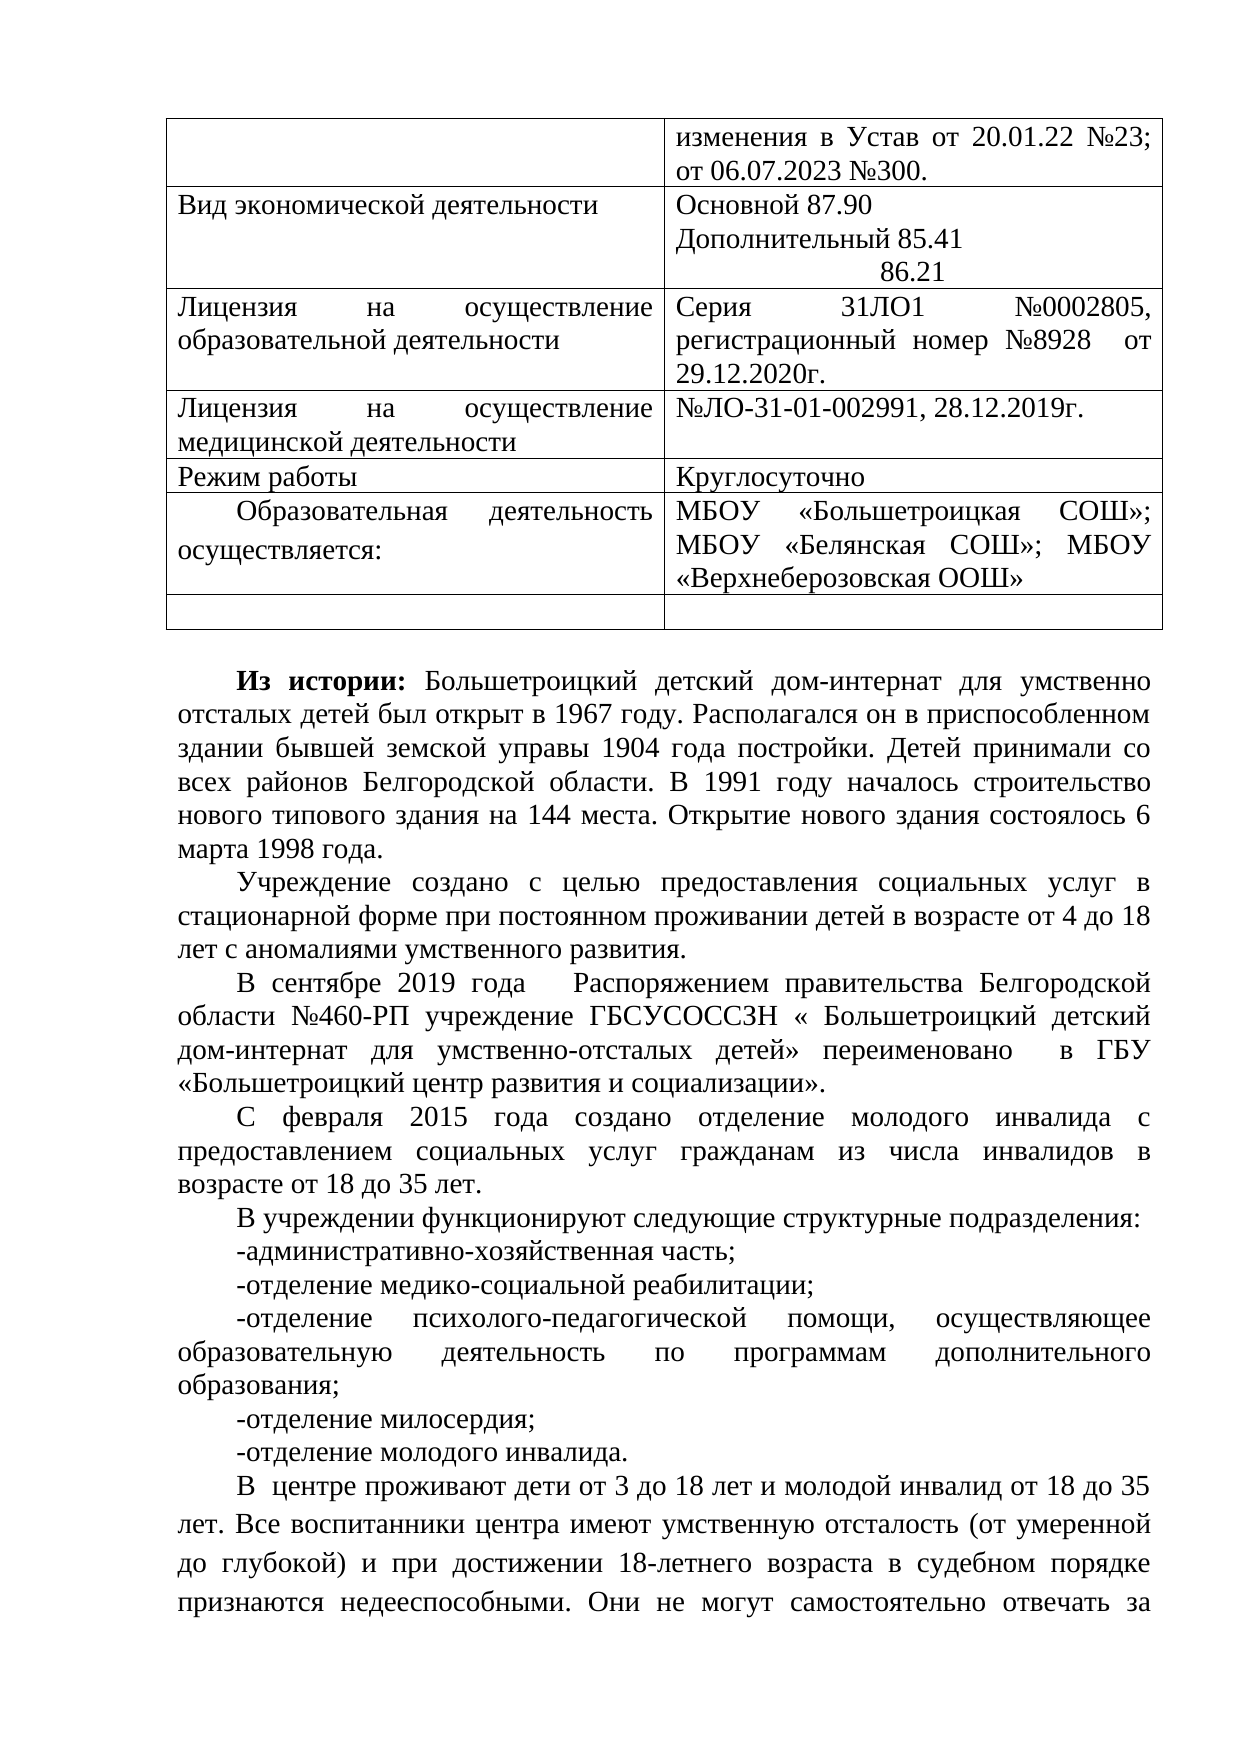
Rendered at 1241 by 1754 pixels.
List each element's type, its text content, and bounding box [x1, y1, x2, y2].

text -отделение милосердия; [177, 1401, 1152, 1434]
table_cell №ЛО-31-01-002991, 28.12.2019г. [665, 391, 1162, 458]
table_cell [665, 119, 1162, 186]
table_cell Лицензия на осуществление образовательной деятельности [167, 289, 664, 389]
text С февраля 2015 года создано отделение молодого инвалида с предоставлением социальных услуг гражданам из числа инвалидов в возрасте от 18 до 35 лет. [177, 1099, 1152, 1200]
text -отделение психолого-педагогической помощи, осуществляющее образовательную деятельность по программам дополнительного образования; [177, 1300, 1152, 1401]
text -отделение медико-социальной реабилитации; [177, 1267, 1152, 1300]
table_cell [665, 595, 1162, 628]
table_cell Серия 31ЛО1 №0002805, регистрационный номер №8928 от 29.12.2020г. [665, 289, 1162, 389]
text -административно-хозяйственная часть; [177, 1233, 1152, 1267]
text Из истории: Большетроицкий детский дом-интернат для умственно отсталых детей был открыт в 1967 году. Располагался он в приспособленном здании бывшей земской управы 1904 года постройки. Детей принимали со всех районов Белгородской области. В 1991 году началось строительство нового типового здания на 144 места. Открытие нового здания состоялось 6 марта 1998 года. [177, 663, 1152, 864]
table_cell Лицензия на осуществление медицинской деятельности [167, 391, 664, 458]
text В учреждении функционируют следующие структурные подразделения: [177, 1200, 1152, 1233]
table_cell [167, 119, 664, 186]
table_cell Основной 87.90 Дополнительный 85.41 86.21 [665, 187, 1162, 288]
text -отделение молодого инвалида. [177, 1434, 1152, 1468]
table_cell Круглосуточно [665, 459, 1162, 492]
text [177, 1468, 1152, 1617]
table_cell Образовательная деятельность осуществляется: [167, 493, 664, 594]
text В сентябре 2019 года Распоряжением правительства Белгородской области №460-РП учреждение ГБСУСОССЗН « Большетроицкий детский дом-интернат для умственно-отсталых детей» переименовано в ГБУ «Большетроицкий центр развития и социализации». [177, 965, 1152, 1099]
table_cell [167, 595, 664, 628]
table_cell Режим работы [167, 459, 664, 492]
text Учреждение создано с целью предоставления социальных услуг в стационарной форме при постоянном проживании детей в возрасте от 4 до 18 лет с аномалиями умственного развития. [177, 864, 1152, 965]
table_cell МБОУ «Большетроицкая СОШ»; МБОУ «Белянская СОШ»; МБОУ «Верхнеберозовская ООШ» [665, 493, 1162, 594]
table_cell Вид экономической деятельности [167, 187, 664, 288]
